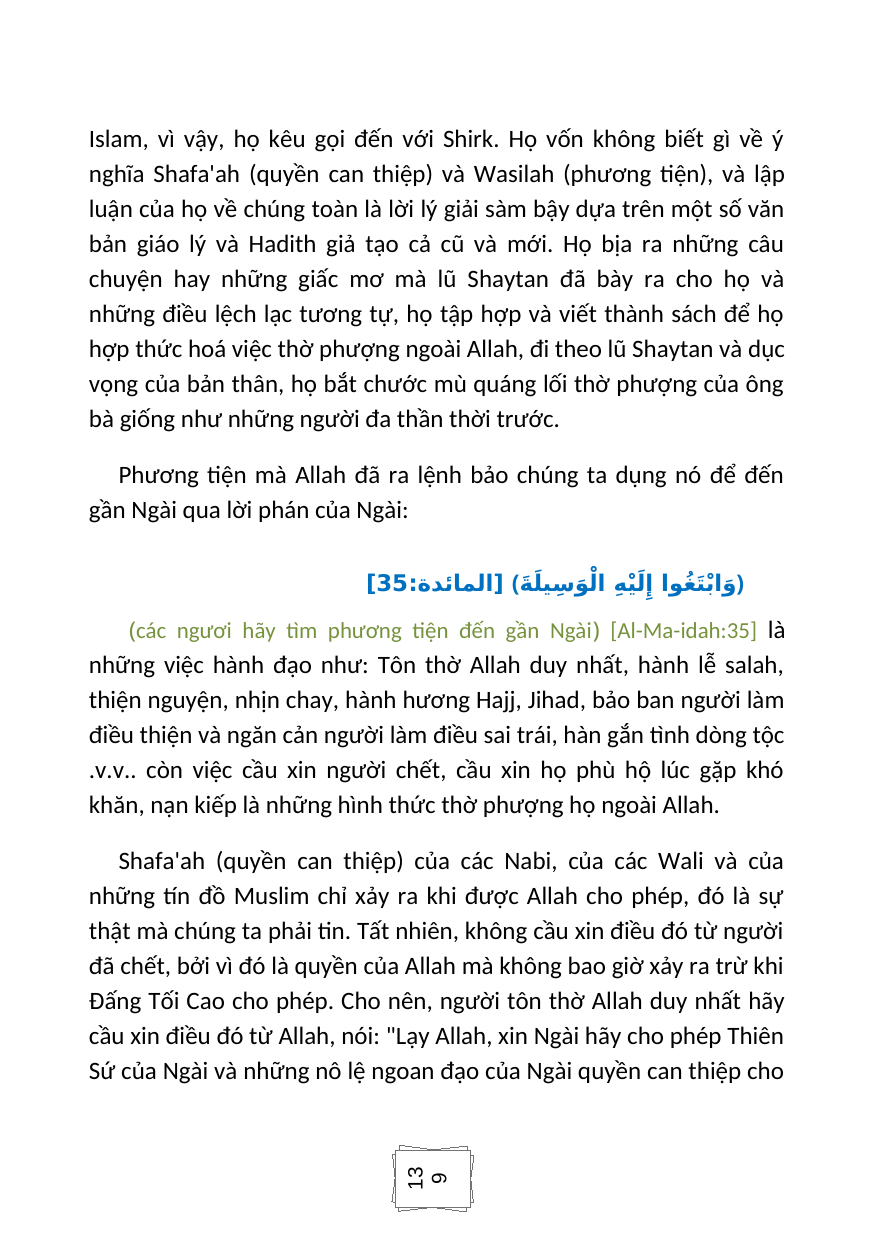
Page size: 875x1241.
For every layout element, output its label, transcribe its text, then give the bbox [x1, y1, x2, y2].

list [89, 845, 785, 1086]
list Phương tiện mà Allah đã ra lệnh bảo chúng ta dụng nó để đến gần Ngài qua lời phán của Ngài: [89, 459, 785, 525]
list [89, 123, 785, 434]
list ﴾các ngươi hãy tìm phương tiện đến gần Ngài﴿ [Al-Ma-idah:35] là những việc hành đạo như: Tôn thờ Allah duy nhất, hành lễ salah, thiện nguyện, nhịn chay, hành hương Hajj, Jihad, bảo ban người làm điều thiện và ngăn cản người làm điều sai trái, hàn gắn tình dòng tộc .v.v.. còn việc cầu xin người chết, cầu xin họ phù hộ lúc gặp khó khăn, nạn kiếp là những hình thức thờ phượng họ ngoài Allah. [89, 614, 785, 820]
text ﴿وَابْتَغُوا إِلَيْهِ الْوَسِيلَةَ﴾ [المائدة:35] [89, 550, 785, 602]
